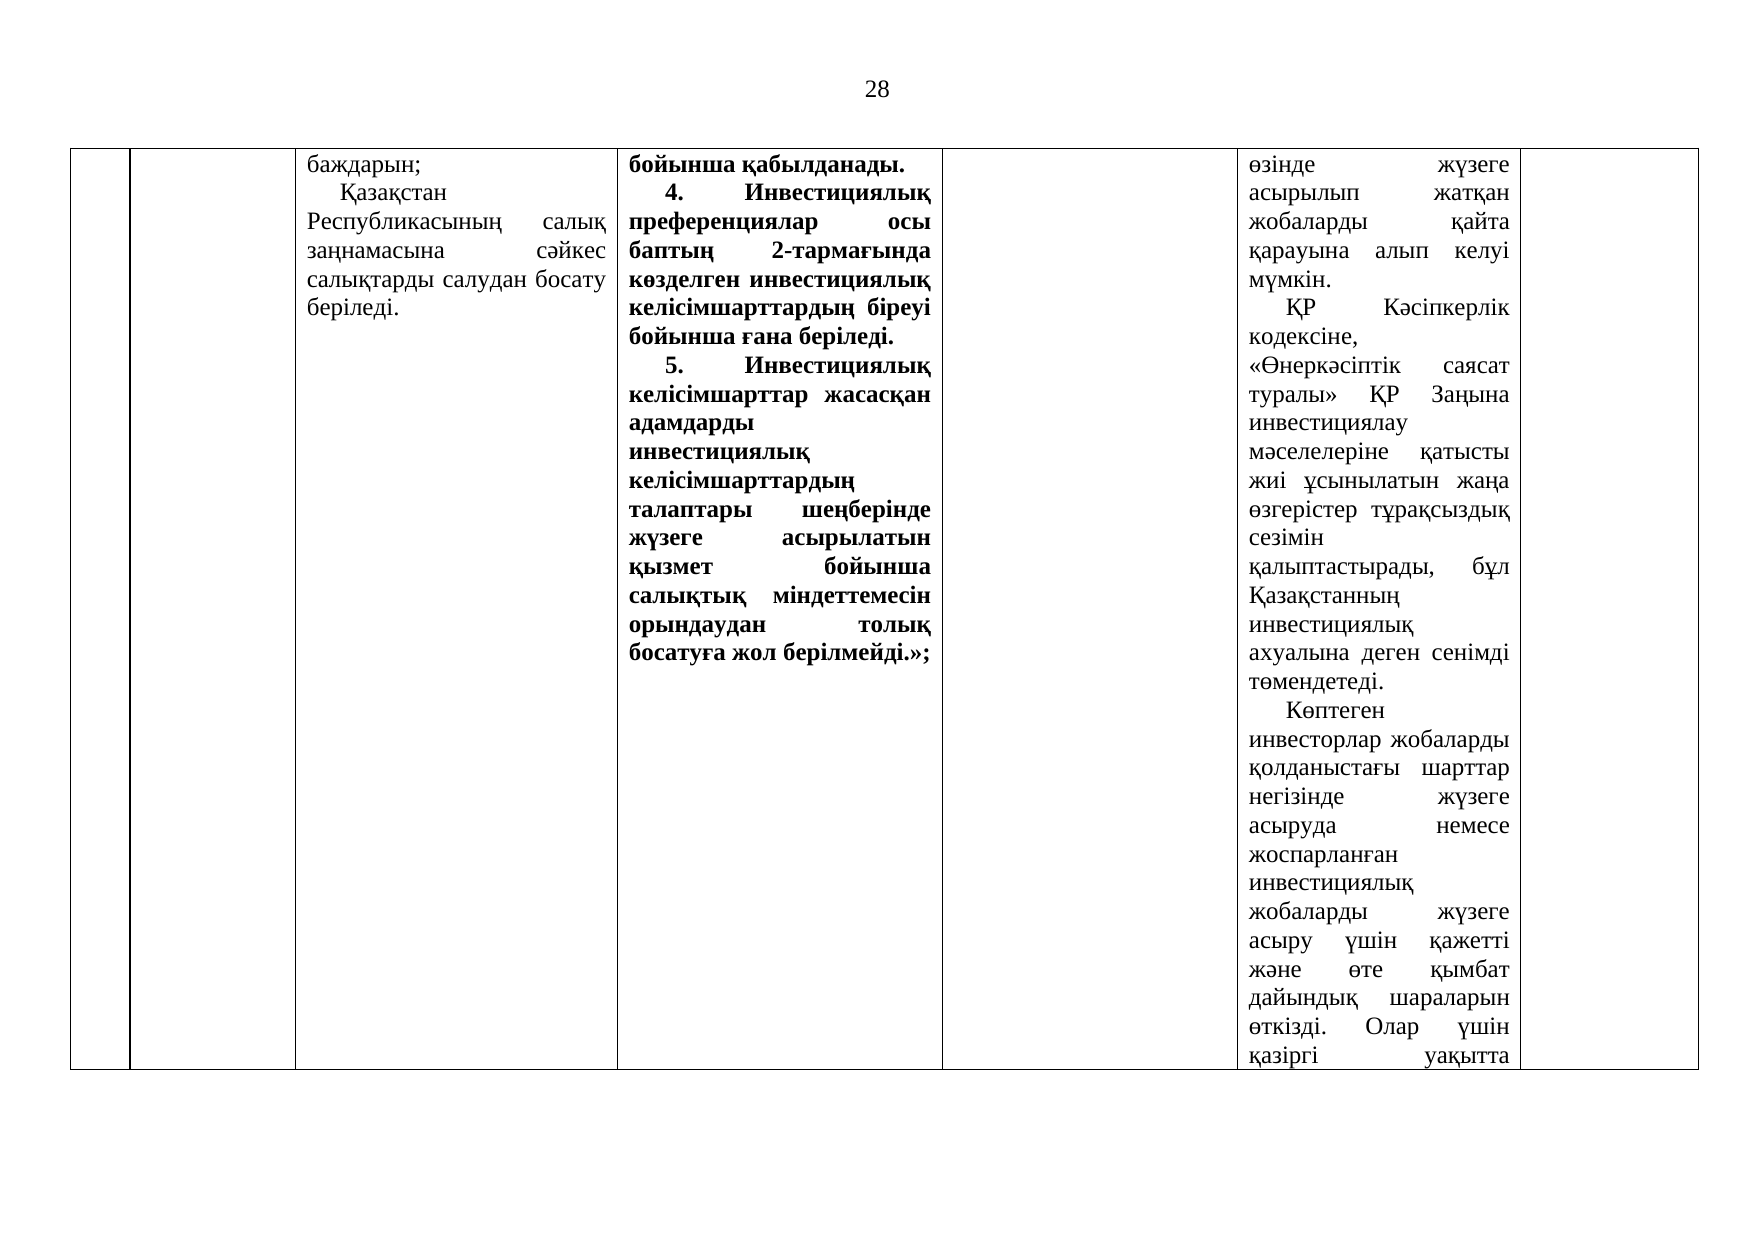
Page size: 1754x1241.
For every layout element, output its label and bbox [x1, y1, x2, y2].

table_cell [71, 149, 129, 1069]
table_cell [296, 149, 617, 1069]
table_cell [943, 149, 1237, 1069]
table_cell [1238, 149, 1520, 1069]
table_cell [1521, 149, 1698, 1069]
table_cell [131, 149, 295, 1069]
table_cell [618, 149, 942, 1069]
